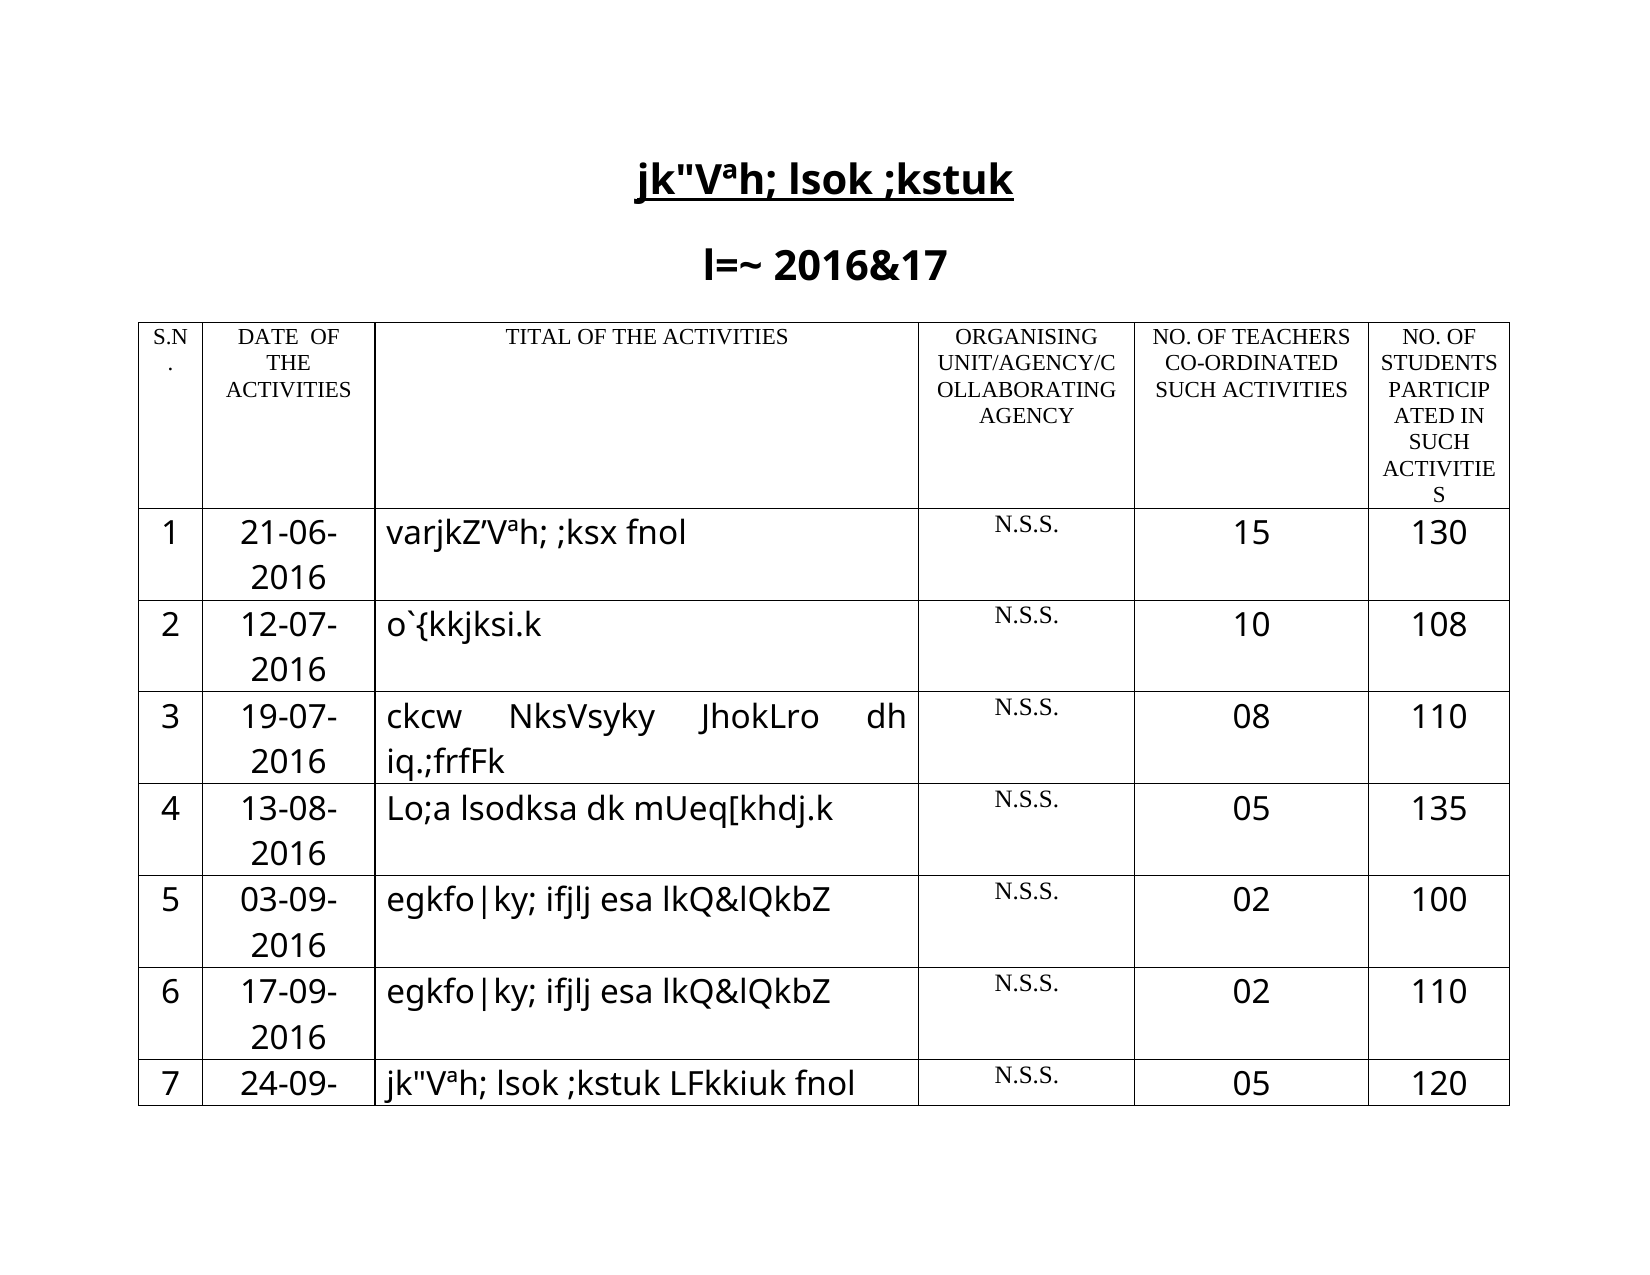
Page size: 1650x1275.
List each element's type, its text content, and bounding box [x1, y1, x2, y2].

table_cell Lo;a lsodksa dk mUeq[khdj.k [376, 784, 918, 875]
table_cell 108 [1369, 601, 1509, 691]
table_header ORGANISING UNIT/AGENCY/COLLABORATING AGENCY [919, 323, 1134, 508]
table_cell o`{kkjksi.k [376, 601, 918, 691]
text jk"Vªh; lsok ;kstuk [150, 150, 1500, 207]
table_cell N.S.S. [919, 876, 1134, 967]
table_cell 19-07-2016 [203, 692, 374, 783]
table_cell 21-06-2016 [203, 509, 374, 599]
table_cell 3 [139, 692, 202, 783]
table_cell 110 [1369, 692, 1509, 783]
table_cell N.S.S. [919, 601, 1134, 691]
table_cell 03-09-2016 [203, 876, 374, 967]
table_cell 110 [1369, 968, 1509, 1059]
table_cell 100 [1369, 876, 1509, 967]
table_cell 17-09-2016 [203, 968, 374, 1059]
table_cell 4 [139, 784, 202, 875]
table_cell N.S.S. [919, 968, 1134, 1059]
table_cell egkfo|ky; ifjlj esa lkQ&lQkbZ [376, 876, 918, 967]
table_cell 08 [1135, 692, 1368, 783]
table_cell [376, 1060, 918, 1105]
table_cell N.S.S. [919, 509, 1134, 599]
table_cell 6 [139, 968, 202, 1059]
table_header NO. OF STUDENTS PARTICIPATED IN SUCH ACTIVITIES [1369, 323, 1509, 508]
table_cell 13-08-2016 [203, 784, 374, 875]
table_cell 05 [1135, 784, 1368, 875]
table_header S.N. [139, 323, 202, 508]
table_cell 12-07-2016 [203, 601, 374, 691]
table_cell 05 [1135, 1060, 1368, 1105]
table_cell 135 [1369, 784, 1509, 875]
table_cell 02 [1135, 968, 1368, 1059]
table_cell 1 [139, 509, 202, 599]
table_cell 120 [1369, 1060, 1509, 1105]
table_cell 02 [1135, 876, 1368, 967]
table_cell egkfo|ky; ifjlj esa lkQ&lQkbZ [376, 968, 918, 1059]
table_cell 5 [139, 876, 202, 967]
table_cell 7 [139, 1060, 202, 1105]
table_cell 2 [139, 601, 202, 691]
table_cell 15 [1135, 509, 1368, 599]
table_cell N.S.S. [919, 692, 1134, 783]
table_cell N.S.S. [919, 1060, 1134, 1105]
table_cell varjkZ’Vªh; ;ksx fnol [376, 509, 918, 599]
table_cell 10 [1135, 601, 1368, 691]
table_cell 130 [1369, 509, 1509, 599]
table_header DATE OF THE ACTIVITIES [203, 323, 374, 508]
table_cell N.S.S. [919, 784, 1134, 875]
text l=~ 2016&17 [150, 236, 1500, 293]
table_header NO. OF TEACHERS CO-ORDINATED SUCH ACTIVITIES [1135, 323, 1368, 508]
table_cell 24-09-2016 [203, 1060, 374, 1105]
table_header TITAL OF THE ACTIVITIES [376, 323, 918, 508]
table_cell ckcw NksVsyky JhokLro dh iq.;frfFk [376, 692, 918, 783]
